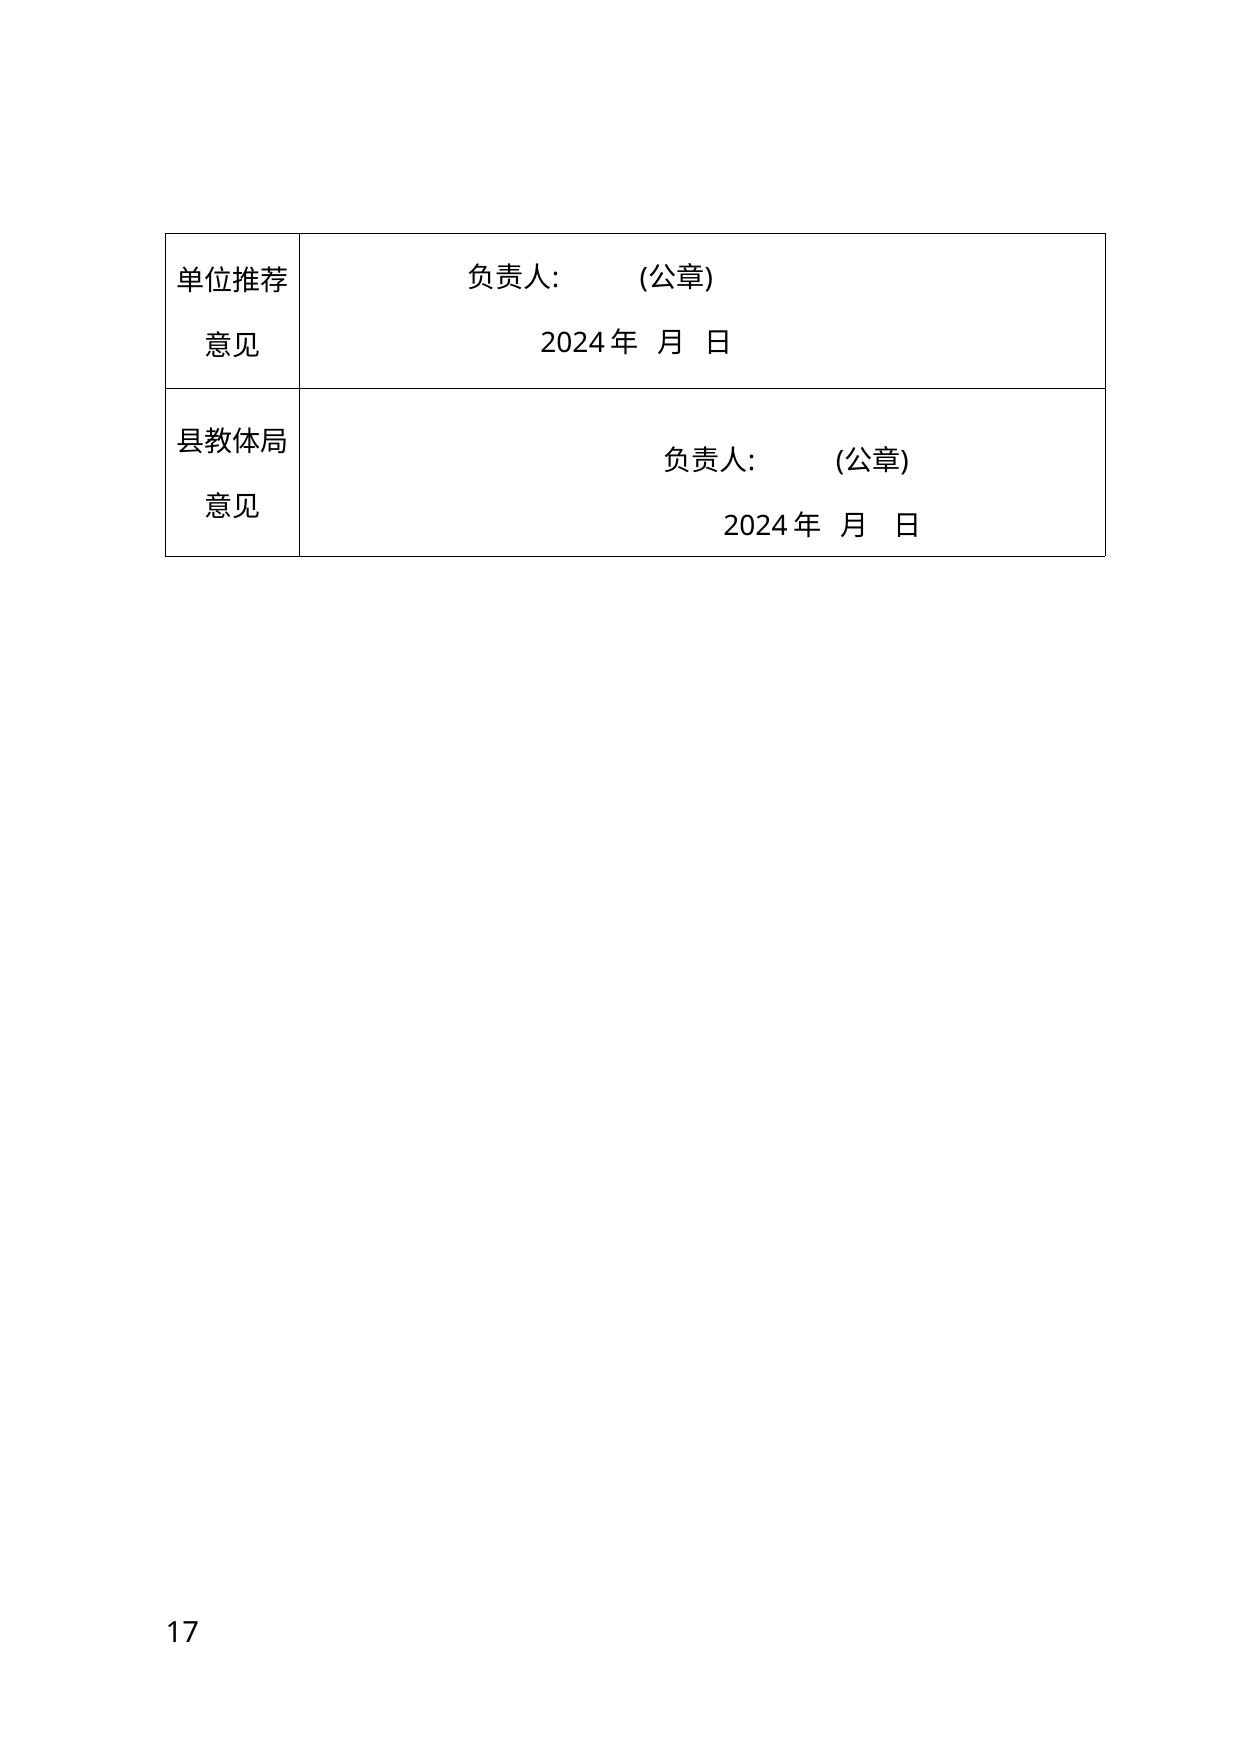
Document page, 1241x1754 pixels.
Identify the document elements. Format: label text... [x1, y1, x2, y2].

table_cell 县教体局意见 [166, 389, 299, 556]
table_cell 单位推荐意见 [166, 234, 299, 388]
table_cell 负责人: (公章) 2024年 月 日 [300, 389, 1105, 556]
table_cell 负责人: (公章) 2024年 月 日 [300, 234, 1105, 388]
